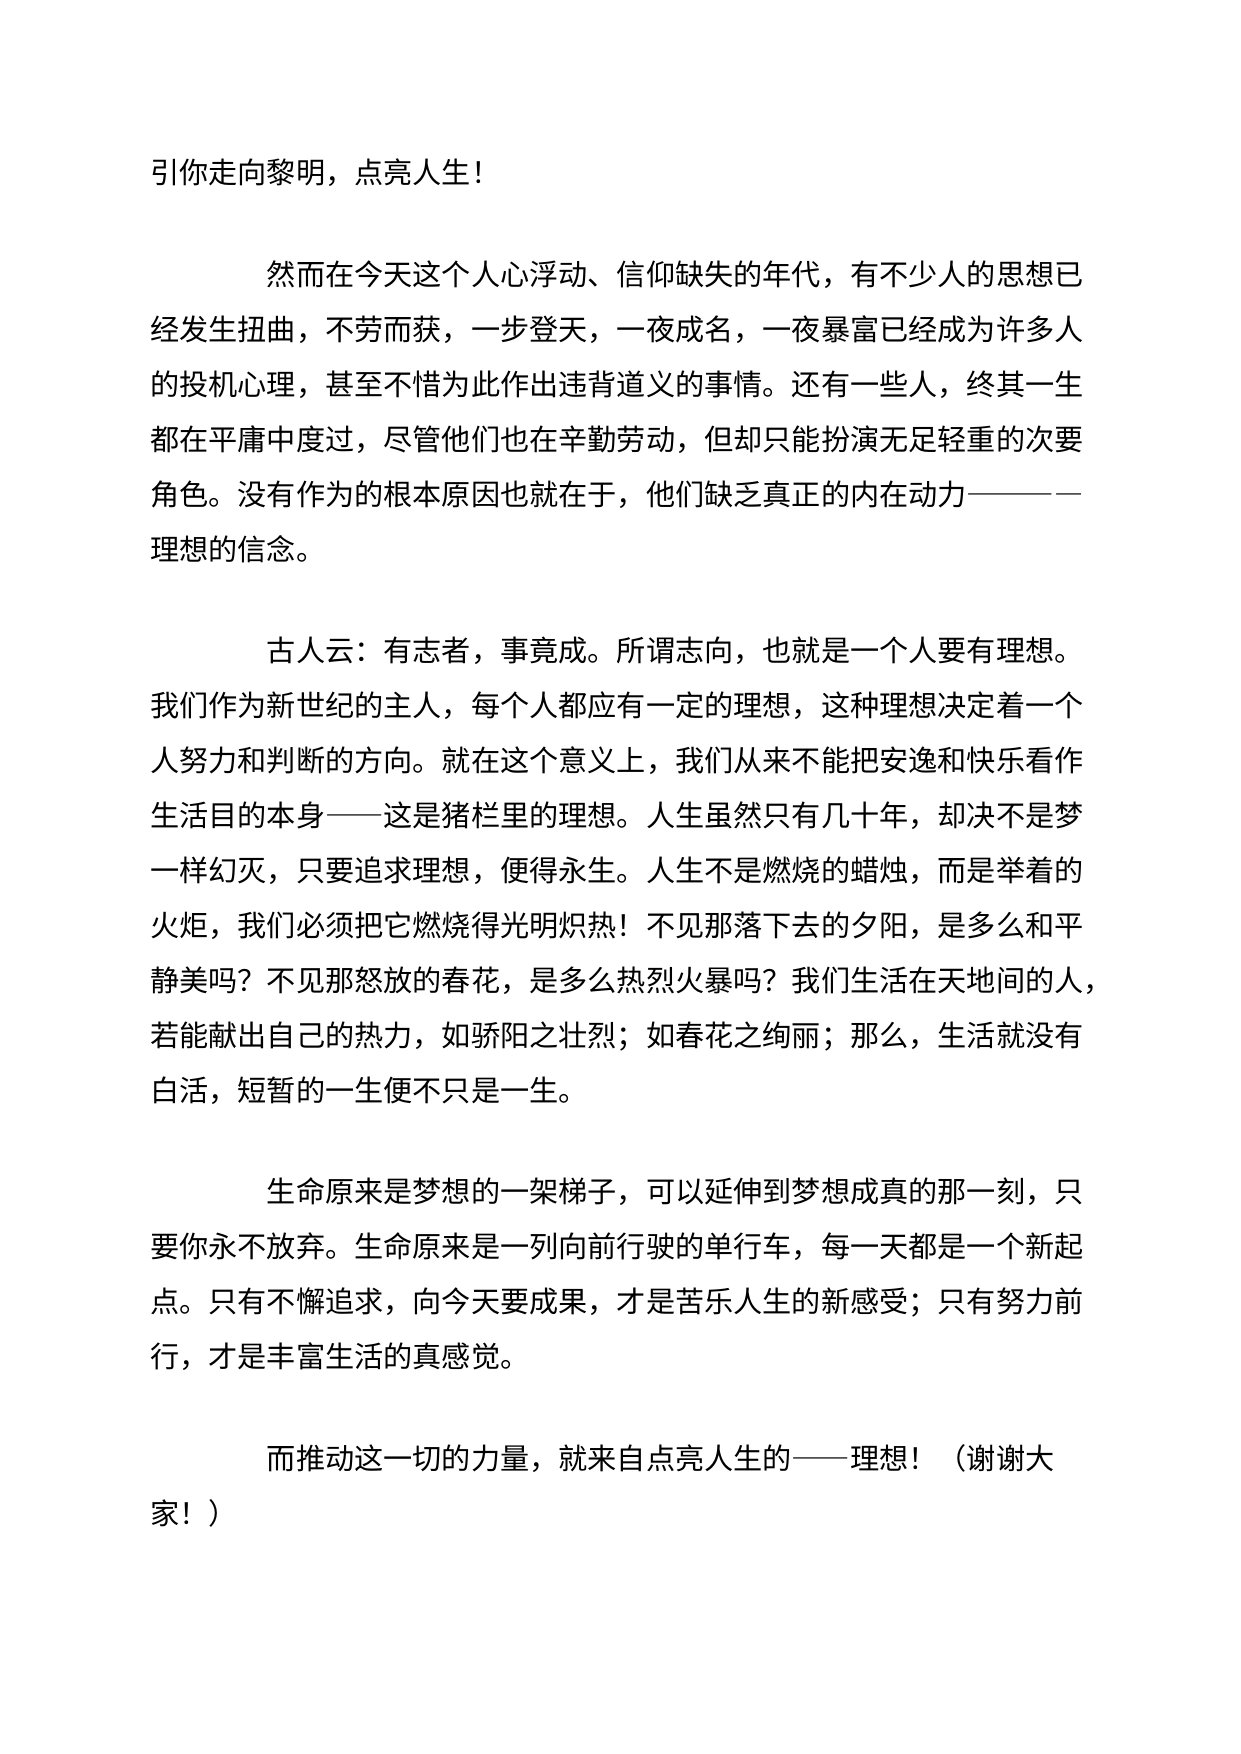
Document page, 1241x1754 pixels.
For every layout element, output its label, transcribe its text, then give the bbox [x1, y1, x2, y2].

text 然而在今天这个人心浮动、信仰缺失的年代，有不少人的思想已经发生扭曲，不劳而获，一步登天，一夜成名，一夜暴富已经成为许多人的投机心理，甚至不惜为此作出违背道义的事情。还有一些人，终其一生都在平庸中度过，尽管他们也在辛勤劳动，但却只能扮演无足轻重的次要角色。没有作为的根本原因也就在于，他们缺乏真正的内在动力————理想的信念。 [150, 252, 1090, 568]
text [150, 150, 1090, 192]
text 而推动这一切的力量，就来自点亮人生的——理想！（谢谢大家！） [150, 1435, 1090, 1533]
text 生命原来是梦想的一架梯子，可以延伸到梦想成真的那一刻，只要你永不放弃。生命原来是一列向前行驶的单行车，每一天都是一个新起点。只有不懈追求，向今天要成果，才是苦乐人生的新感受；只有努力前行，才是丰富生活的真感觉。 [150, 1169, 1090, 1376]
text 古人云：有志者，事竟成。所谓志向，也就是一个人要有理想。我们作为新世纪的主人，每个人都应有一定的理想，这种理想决定着一个人努力和判断的方向。就在这个意义上，我们从来不能把安逸和快乐看作生活目的本身——这是猪栏里的理想。人生虽然只有几十年，却决不是梦一样幻灭，只要追求理想，便得永生。人生不是燃烧的蜡烛，而是举着的火炬，我们必须把它燃烧得光明炽热！不见那落下去的夕阳，是多么和平静美吗？不见那怒放的春花，是多么热烈火暴吗？我们生活在天地间的人，若能献出自己的热力，如骄阳之壮烈；如春花之绚丽；那么，生活就没有白活，短暂的一生便不只是一生。 [150, 628, 1090, 1109]
